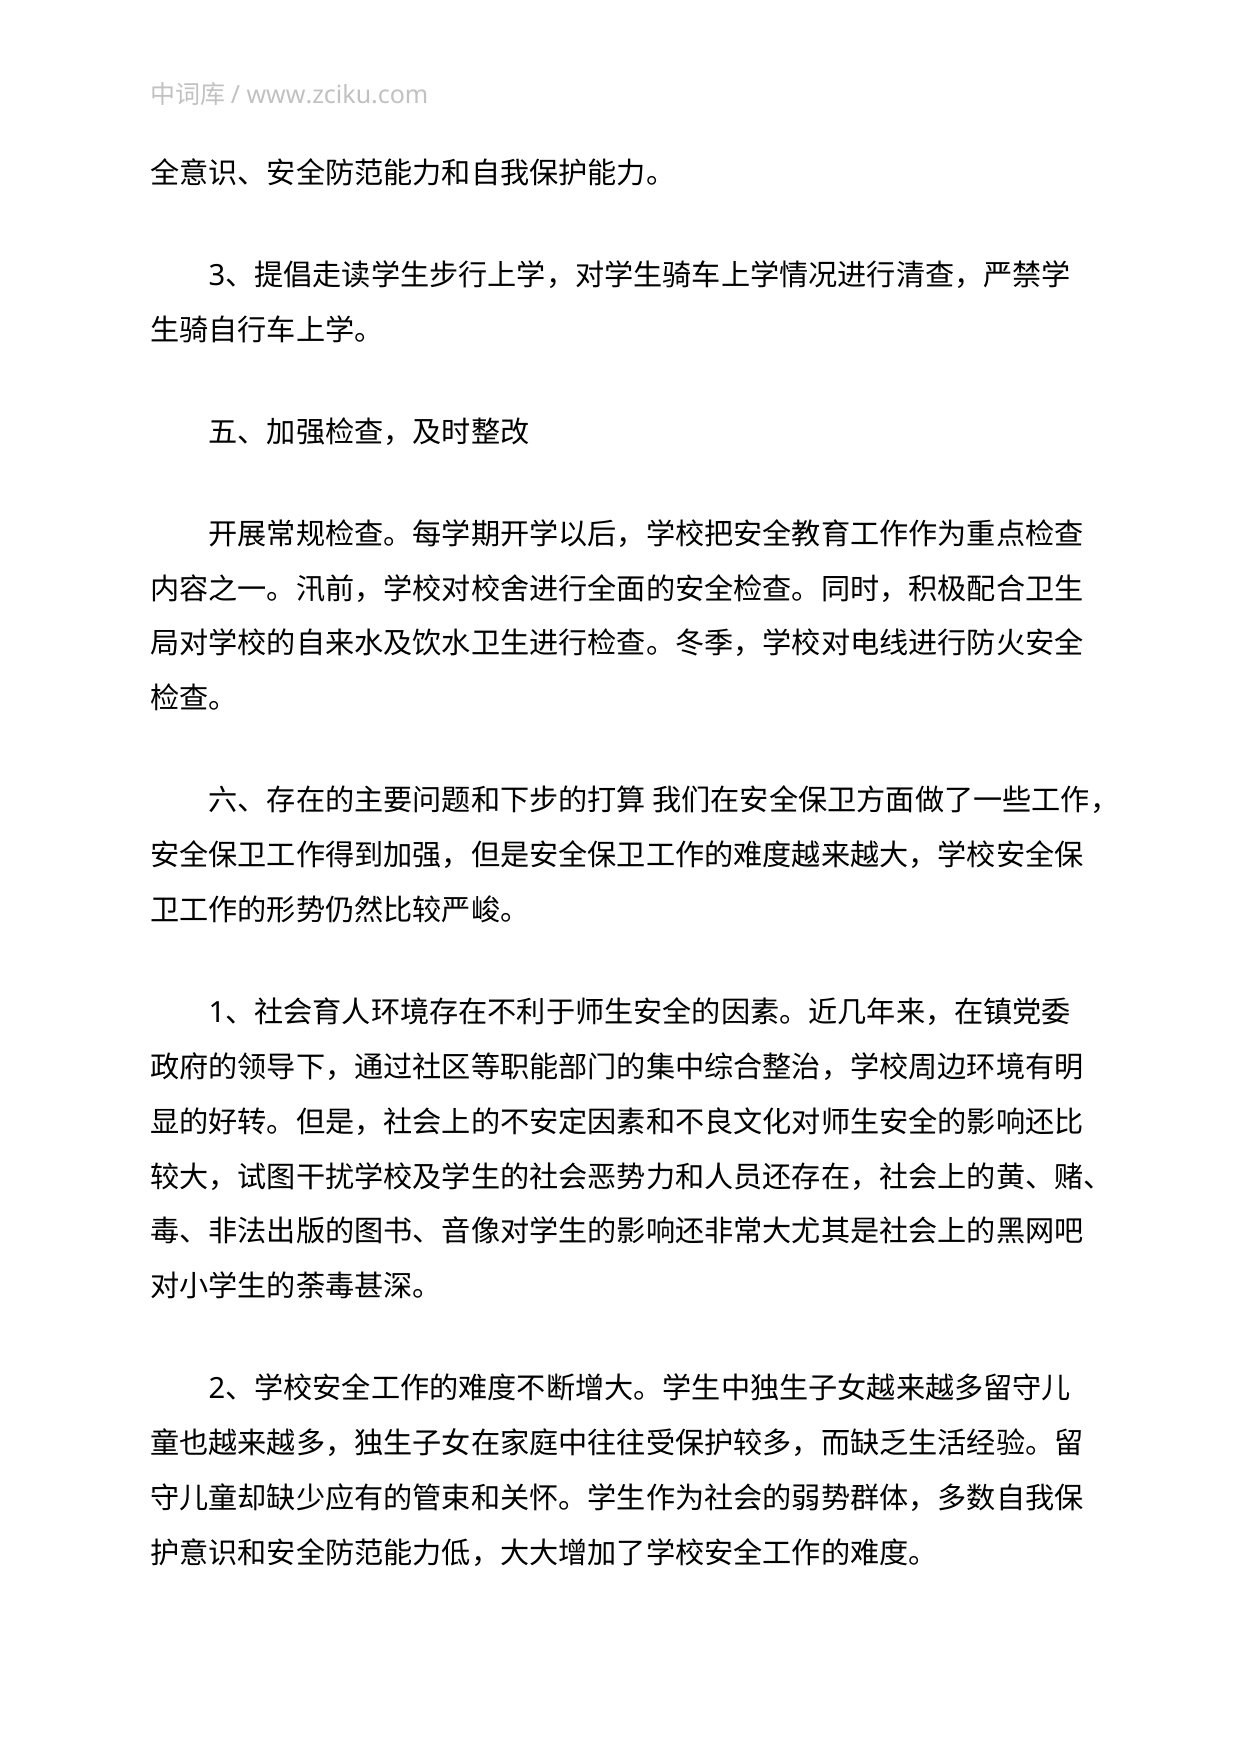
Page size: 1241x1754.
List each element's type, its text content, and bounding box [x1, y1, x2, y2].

text 开展常规检查。每学期开学以后，学校把安全教育工作作为重点检查内容之一。汛前，学校对校舍进行全面的安全检查。同时，积极配合卫生局对学校的自来水及饮水卫生进行检查。冬季，学校对电线进行防火安全检查。 [150, 510, 1090, 717]
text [150, 150, 1090, 192]
text 2、学校安全工作的难度不断增大。学生中独生子女越来越多留守儿童也越来越多，独生子女在家庭中往往受保护较多，而缺乏生活经验。留守儿童却缺少应有的管束和关怀。学生作为社会的弱势群体，多数自我保护意识和安全防范能力低，大大增加了学校安全工作的难度。 [150, 1365, 1090, 1572]
text 3、提倡走读学生步行上学，对学生骑车上学情况进行清查，严禁学生骑自行车上学。 [150, 252, 1090, 349]
text 1、社会育人环境存在不利于师生安全的因素。近几年来，在镇党委政府的领导下，通过社区等职能部门的集中综合整治，学校周边环境有明显的好转。但是，社会上的不安定因素和不良文化对师生安全的影响还比较大，试图干扰学校及学生的社会恶势力和人员还存在，社会上的黄、赌、毒、非法出版的图书、音像对学生的影响还非常大尤其是社会上的黑网吧对小学生的荼毒甚深。 [150, 988, 1090, 1305]
text 六、存在的主要问题和下步的打算 我们在安全保卫方面做了一些工作，安全保卫工作得到加强，但是安全保卫工作的难度越来越大，学校安全保卫工作的形势仍然比较严峻。 [150, 777, 1090, 929]
text 五、加强检查，及时整改 [150, 408, 1090, 451]
